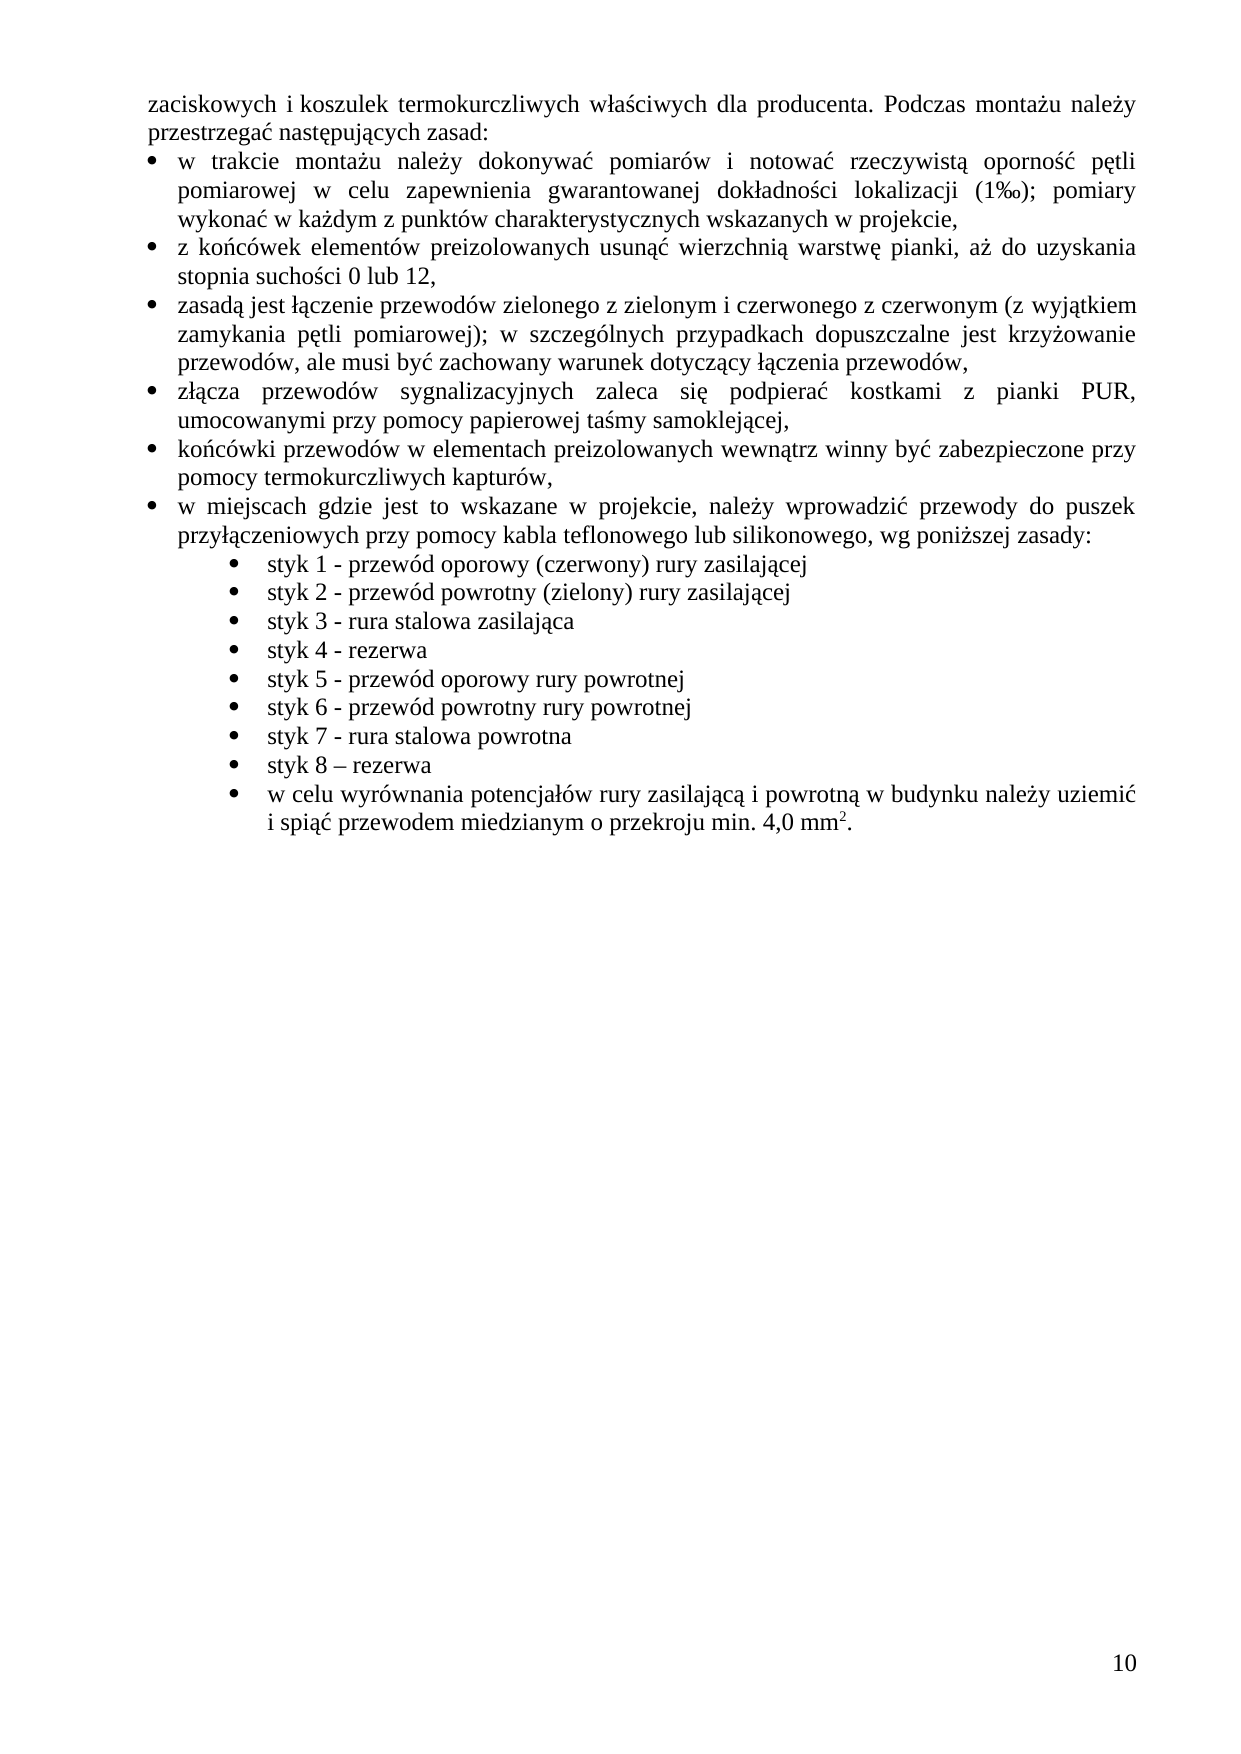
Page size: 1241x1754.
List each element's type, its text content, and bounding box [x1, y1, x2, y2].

text z końcówek elementów preizolowanych usunąć wierzchnią warstwę pianki, aż do uzyskania stopnia suchości 0 lub 12, [148, 232, 1137, 290]
list styk 1 - przewód oporowy (czerwony) rury zasilającej [229, 549, 1137, 577]
list styk 7 - rura stalowa powrotna [229, 721, 1137, 750]
list styk 2 - przewód powrotny (zielony) rury zasilającej [229, 577, 1137, 606]
list styk 8 – rezerwa [229, 750, 1137, 779]
list końcówki przewodów w elementach preizolowanych wewnątrz winny być zabezpieczone przy pomocy termokurczliwych kapturów, [148, 434, 1137, 491]
list styk 6 - przewód powrotny rury powrotnej [229, 692, 1137, 721]
list styk 3 - rura stalowa zasilająca [229, 606, 1137, 635]
list styk 4 - rezerwa [229, 635, 1137, 664]
list złącza przewodów sygnalizacyjnych zaleca się podpierać kostkami z pianki PUR, umocowanymi przy pomocy papierowej taśmy samoklejącej, [148, 376, 1137, 434]
list w miejscach gdzie jest to wskazane w projekcie, należy wprowadzić przewody do puszek przyłączeniowych przy pomocy kabla teflonowego lub silikonowego, wg poniższej zasady: [148, 491, 1137, 549]
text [148, 89, 1137, 146]
list styk 5 - przewód oporowy rury powrotnej [229, 664, 1137, 692]
list w celu wyrównania potencjałów rury zasilającą i powrotną w budynku należy uziemić i spiąć przewodem miedzianym o przekroju min. 4,0 mm2. [229, 779, 1137, 836]
list zasadą jest łączenie przewodów zielonego z zielonym i czerwonego z czerwonym (z wyjątkiem zamykania pętli pomiarowej); w szczególnych przypadkach dopuszczalne jest krzyżowanie przewodów, ale musi być zachowany warunek dotyczący łączenia przewodów, [148, 290, 1137, 376]
text w trakcie montażu należy dokonywać pomiarów i notować rzeczywistą oporność pętli pomiarowej w celu zapewnienia gwarantowanej dokładności lokalizacji (1‰); pomiary wykonać w każdym z punktów charakterystycznych wskazanych w projekcie, [148, 146, 1137, 232]
